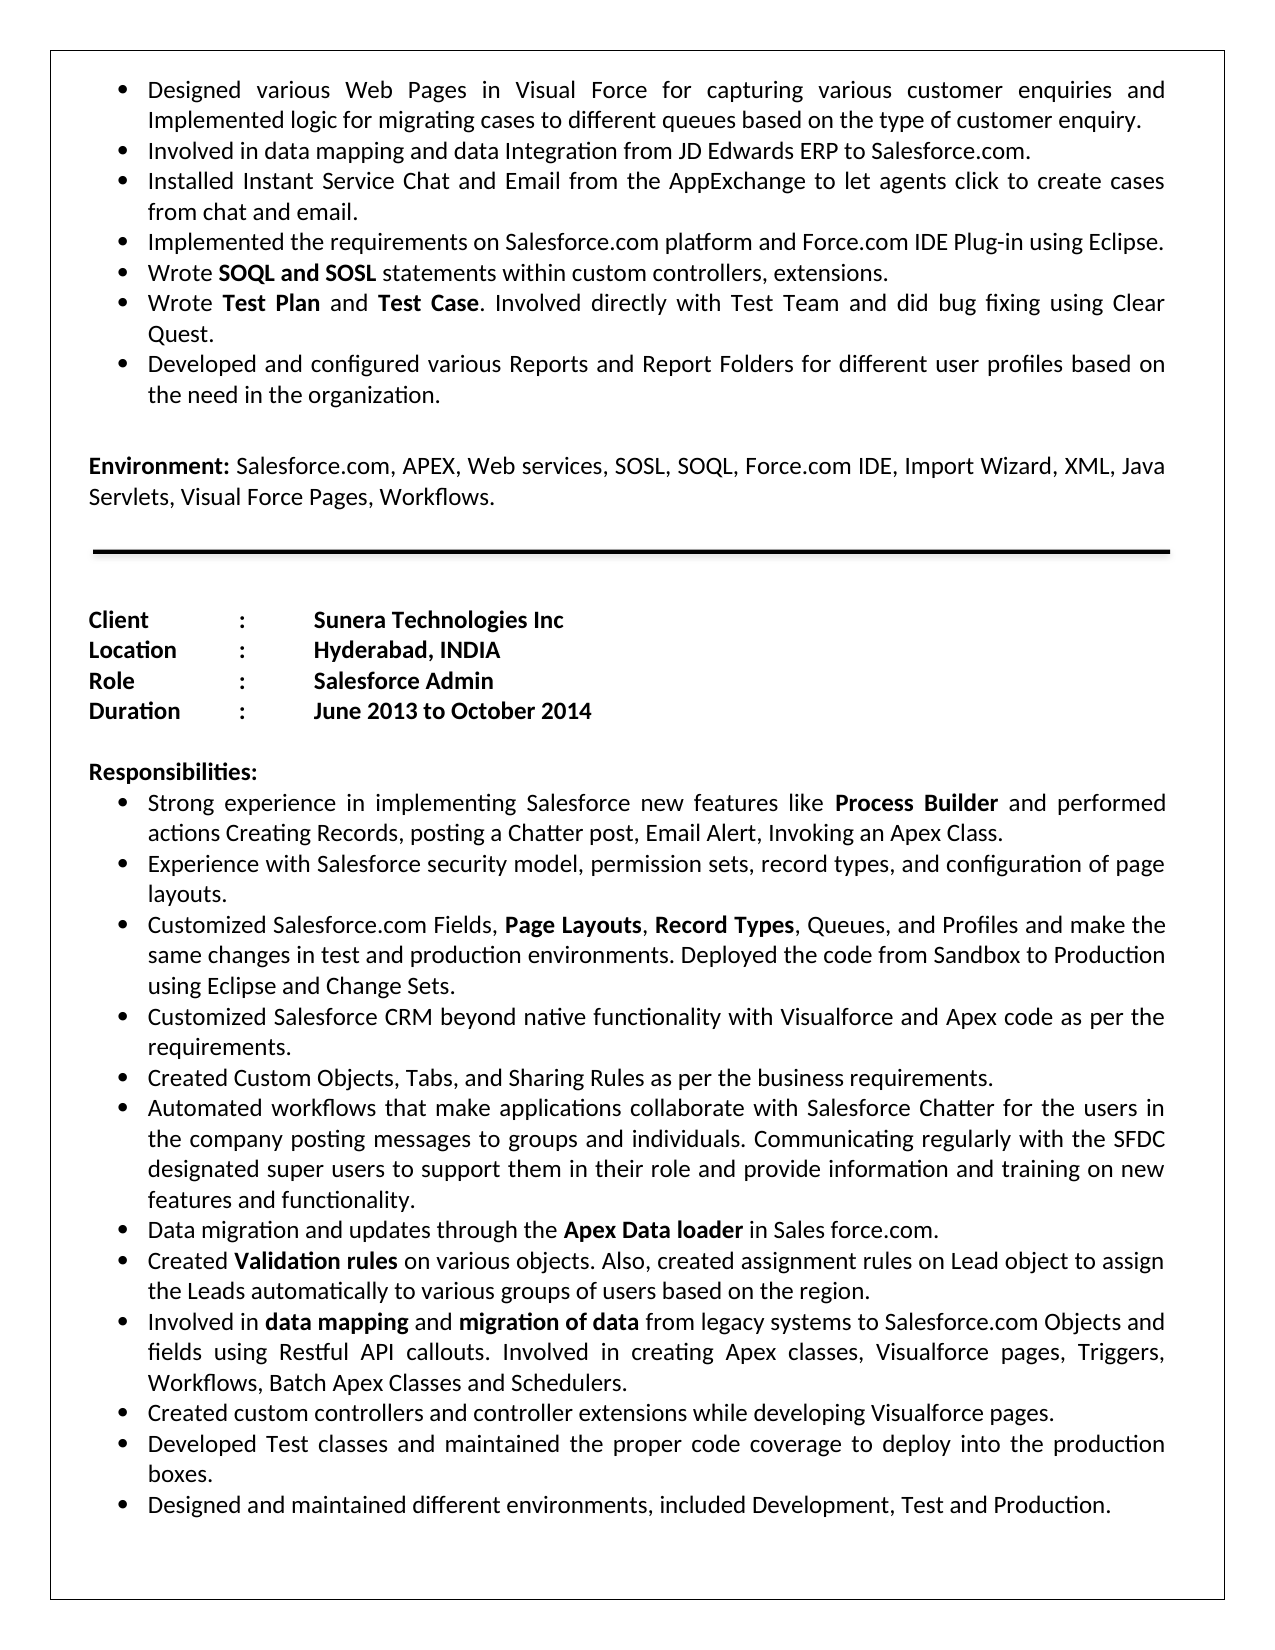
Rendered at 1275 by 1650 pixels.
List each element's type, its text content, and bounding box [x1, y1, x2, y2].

list Designed and maintained different environments, included Development, Test and Production. [118, 1489, 1167, 1519]
text Duration : June 2013 to October 2014 [89, 695, 1167, 726]
list Wrote SOQL and SOSL statements within custom controllers, extensions. [118, 257, 1167, 287]
list Customized Salesforce CRM beyond native functionality with Visualforce and Apex code as per the requirements. [118, 1001, 1167, 1062]
text Role : Salesforce Admin [89, 665, 1167, 695]
list Created Validation rules on various objects. Also, created assignment rules on Lead object to assign the Leads automatically to various groups of users based on the region. [118, 1245, 1167, 1306]
list Involved in data mapping and migration of data from legacy systems to Salesforce.com Objects and fields using Restful API callouts. Involved in creating Apex classes, Visualforce pages, Triggers, Workflows, Batch Apex Classes and Schedulers. [118, 1306, 1167, 1397]
text Responsibilities: [89, 756, 1167, 787]
list Implemented the requirements on Salesforce.com platform and Force.com IDE Plug-in using Eclipse. [118, 226, 1167, 257]
list Created custom controllers and controller extensions while developing Visualforce pages. [118, 1397, 1167, 1428]
list Automated workflows that make applications collaborate with Salesforce Chatter for the users in the company posting messages to groups and individuals. Communicating regularly with the SFDC designated super users to support them in their role and provide information and training on new features and functionality. [118, 1092, 1167, 1214]
text Location : Hyderabad, INDIA [89, 634, 1167, 665]
list Installed Instant Service Chat and Email from the AppExchange to let agents click to create cases from chat and email. [118, 165, 1167, 226]
list Designed various Web Pages in Visual Force for capturing various customer enquiries and Implemented logic for migrating cases to different queues based on the type of customer enquiry. [118, 74, 1167, 135]
list Wrote Test Plan and Test Case. Involved directly with Test Team and did bug fixing using Clear Quest. [118, 287, 1167, 348]
list Created Custom Objects, Tabs, and Sharing Rules as per the business requirements. [118, 1062, 1167, 1092]
list Experience with Salesforce security model, permission sets, record types, and configuration of page layouts. [118, 848, 1167, 909]
list Data migration and updates through the Apex Data loader in Sales force.com. [118, 1214, 1167, 1245]
text Client : Sunera Technologies Inc [89, 604, 1167, 634]
list Customized Salesforce.com Fields, Page Layouts, Record Types, Queues, and Profiles and make the same changes in test and production environments. Deployed the code from Sandbox to Production using Eclipse and Change Sets. [118, 909, 1167, 1001]
list Strong experience in implementing Salesforce new features like Process Builder and performed actions Creating Records, posting a Chatter post, Email Alert, Invoking an Apex Class. [118, 787, 1167, 848]
text Environment: Salesforce.com, APEX, Web services, SOSL, SOQL, Force.com IDE, Import Wizard, XML, Java Servlets, Visual Force Pages, Workflows. [89, 451, 1167, 512]
list Developed and configured various Reports and Report Folders for different user profiles based on the need in the organization. [118, 348, 1167, 409]
list Developed Test classes and maintained the proper code coverage to deploy into the production boxes. [118, 1428, 1167, 1489]
list Involved in data mapping and data Integration from JD Edwards ERP to Salesforce.com. [118, 135, 1167, 165]
